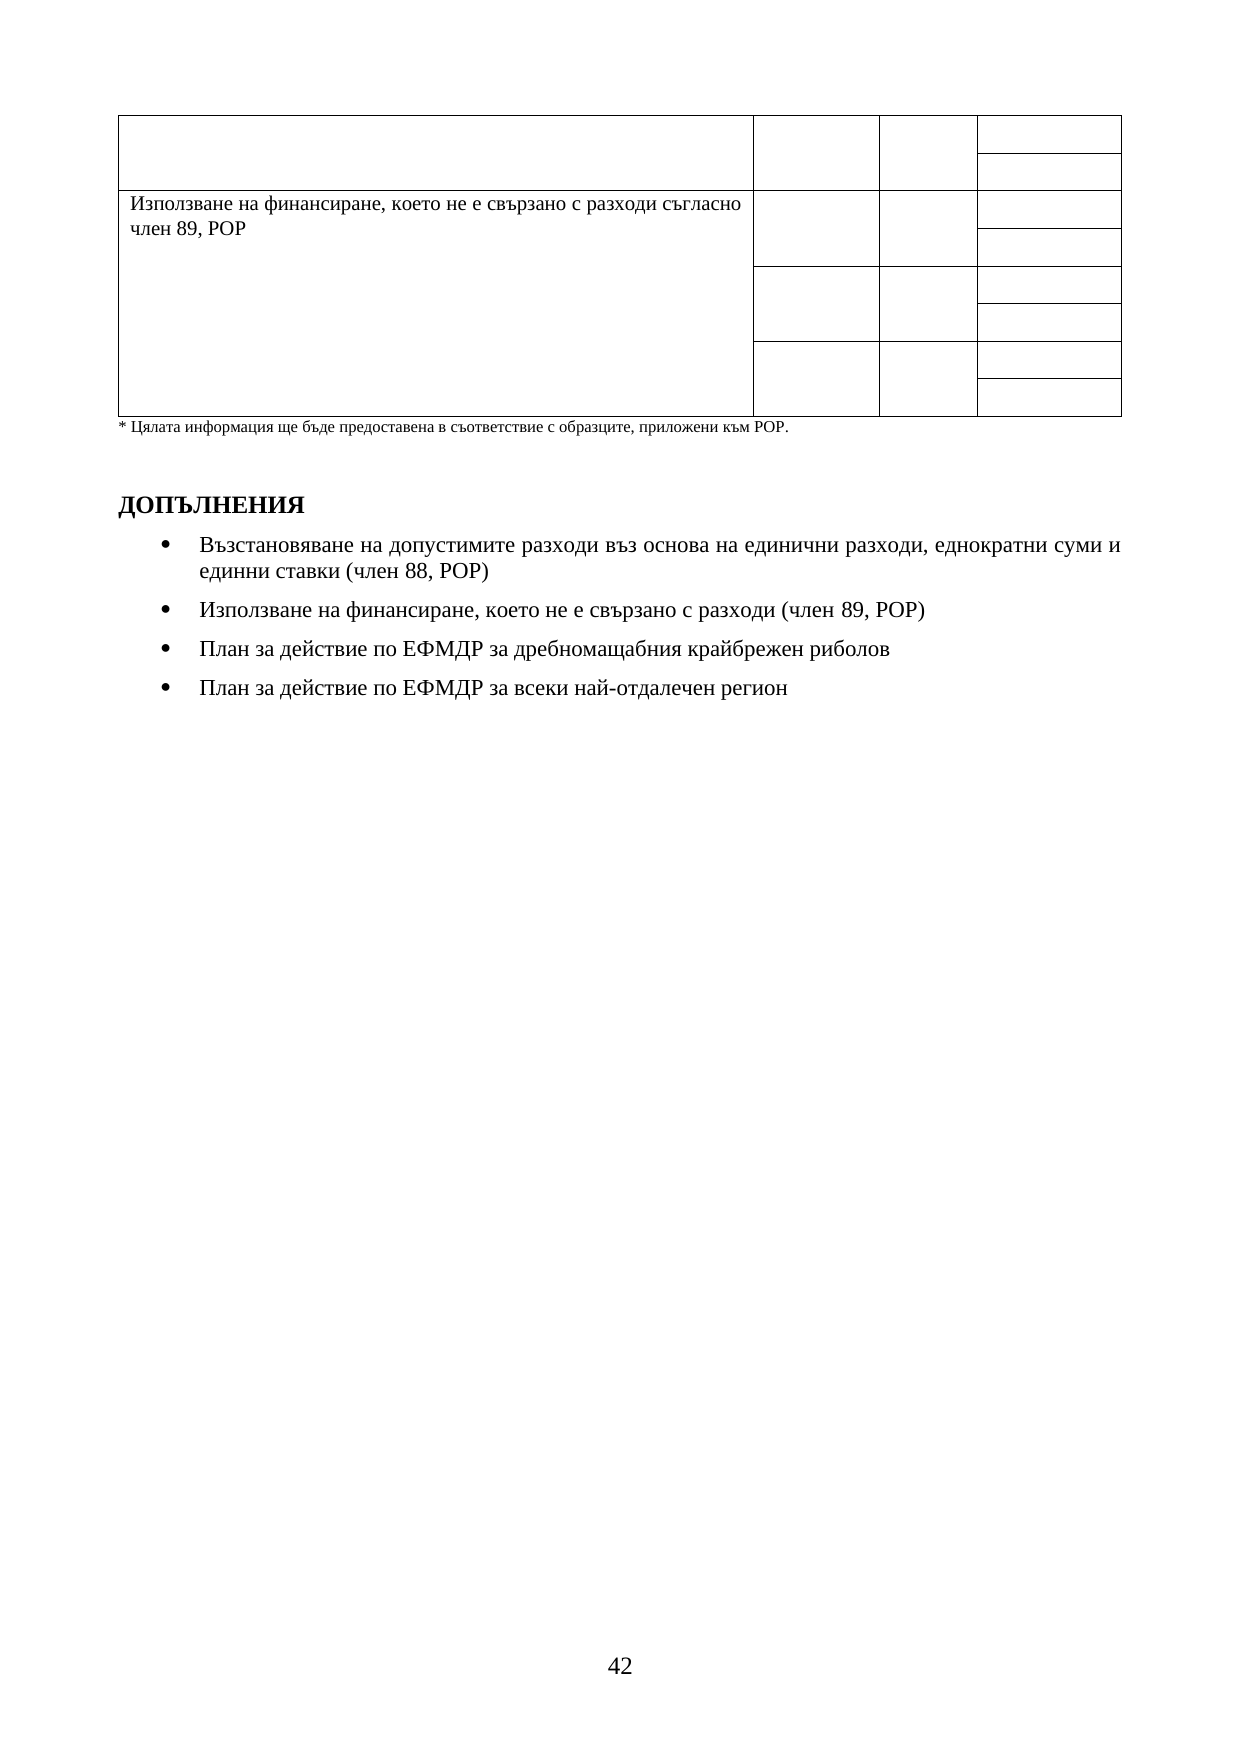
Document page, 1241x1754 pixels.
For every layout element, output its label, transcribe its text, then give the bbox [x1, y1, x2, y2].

table_cell [880, 191, 977, 266]
table_cell [978, 116, 1121, 153]
table_cell [978, 379, 1121, 416]
table_cell [754, 267, 879, 341]
table_cell [754, 342, 879, 416]
list План за действие по ЕФМДР за всеки най-отдалечен регион [162, 674, 1122, 700]
table_cell [978, 342, 1121, 378]
table_cell [754, 191, 879, 266]
table_cell Използване на финансиране, което не е свързано с разходи съгласно член 89, РОР [119, 191, 753, 416]
list План за действие по ЕФМДР за дребномащабния крайбрежен риболов [162, 635, 1122, 662]
text * Цялата информация ще бъде предоставена в съответствие с образците, приложени към РОР. [118, 417, 1122, 436]
table_cell [880, 342, 977, 416]
list Възстановяване на допустимите разходи въз основа на единични разходи, еднократни суми и единни ставки (член 88, РОР) [162, 531, 1122, 584]
text ДОПЪЛНЕНИЯ [118, 490, 1122, 519]
table_cell [978, 191, 1121, 228]
table_cell [880, 267, 977, 341]
table_cell [978, 229, 1121, 266]
table_cell [880, 116, 977, 190]
table_cell [978, 304, 1121, 341]
table_cell [754, 116, 879, 190]
list Използване на финансиране, което не е свързано с разходи (член 89, РОР) [162, 596, 1122, 623]
table_cell [978, 154, 1121, 190]
table_cell [978, 267, 1121, 303]
